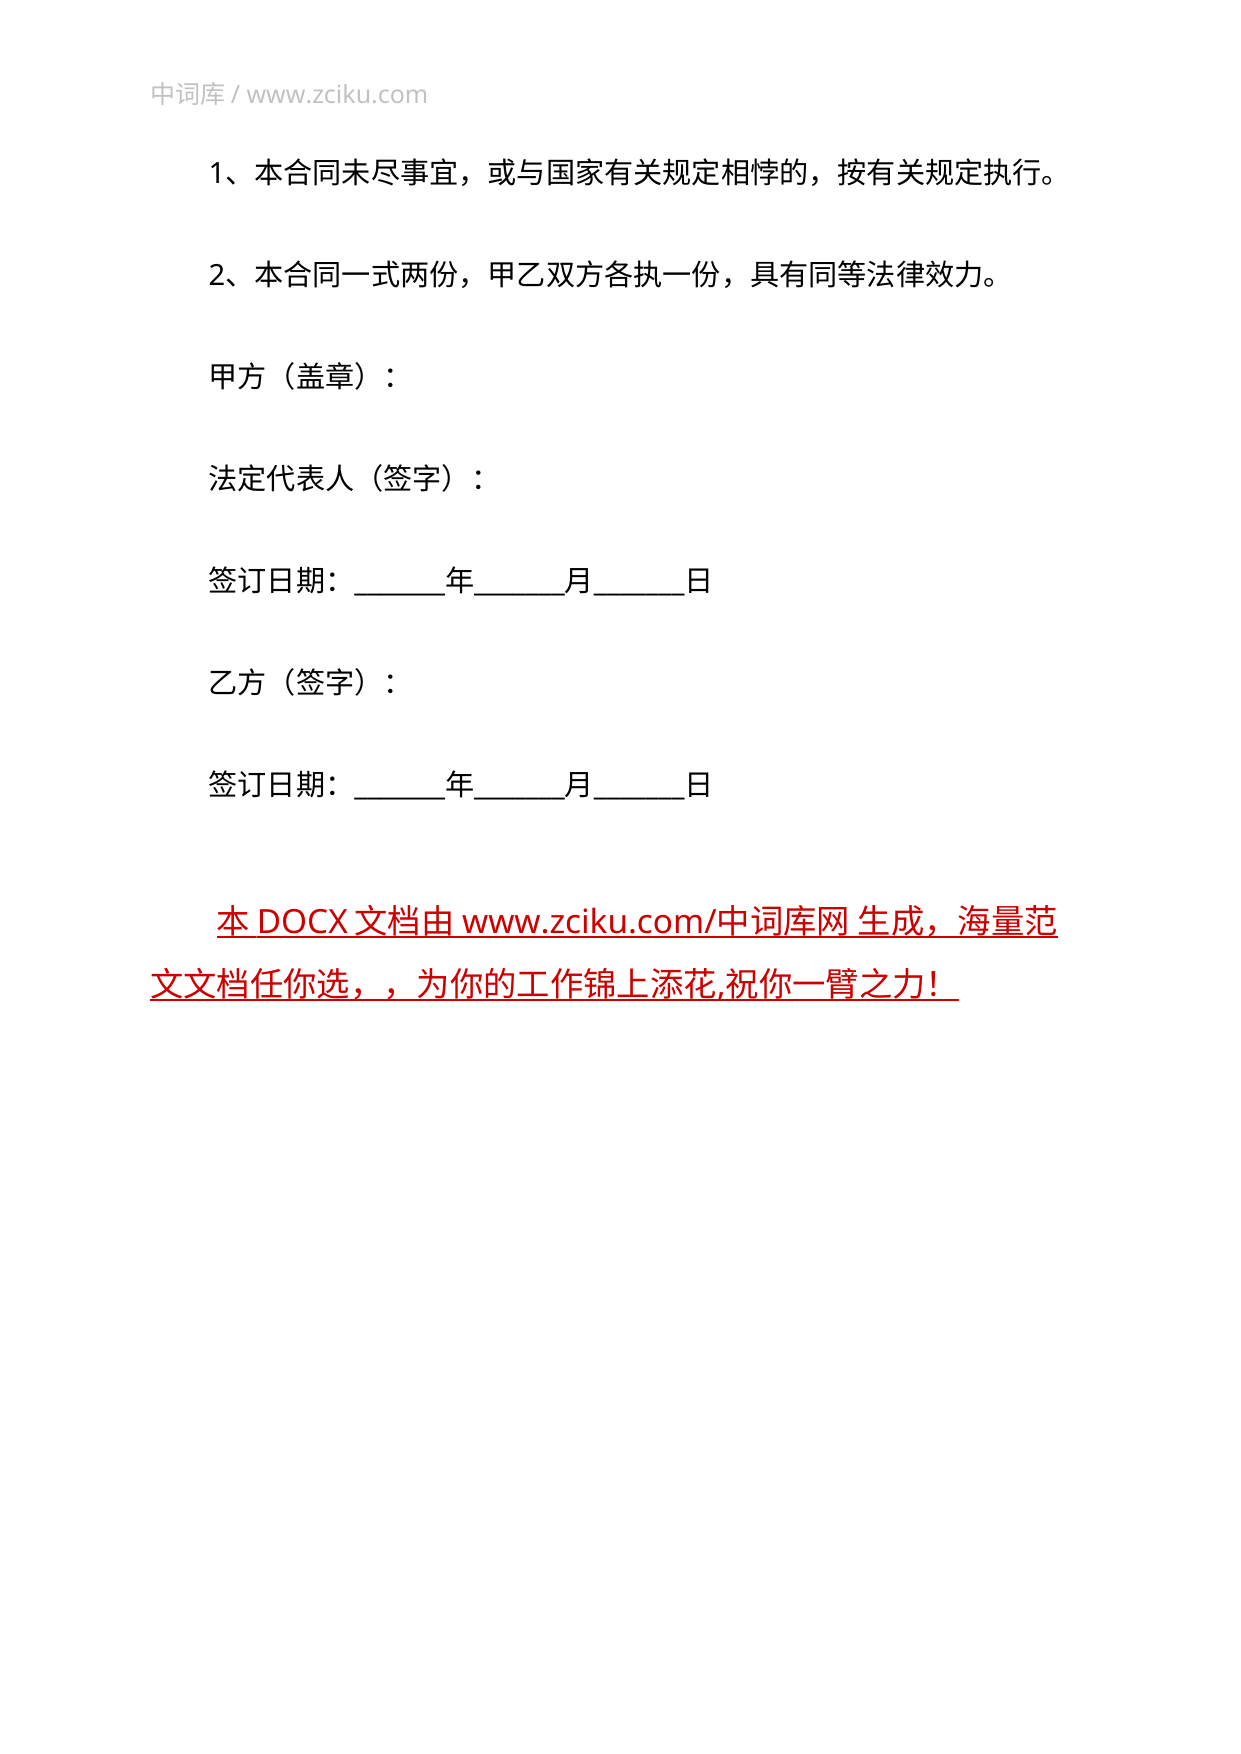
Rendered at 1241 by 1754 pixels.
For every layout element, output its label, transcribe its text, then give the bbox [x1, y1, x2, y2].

text 甲方（盖章）： [150, 354, 1090, 396]
text 签订日期：_______年_______月_______日 [150, 557, 1090, 600]
text 乙方（签字）： [150, 659, 1090, 702]
text 2、本合同一式两份，甲乙双方各执一份，具有同等法律效力。 [150, 252, 1090, 294]
text 本DOCX文档由 www.zciku.com/中词库网 生成，海量范文文档任你选，，为你的工作锦上添花,祝你一臂之力！ [150, 894, 1090, 1006]
text 签订日期：_______年_______月_______日 [150, 761, 1090, 804]
text 1、本合同未尽事宜，或与国家有关规定相悖的，按有关规定执行。 [150, 150, 1090, 192]
text 法定代表人（签字）： [150, 456, 1090, 498]
